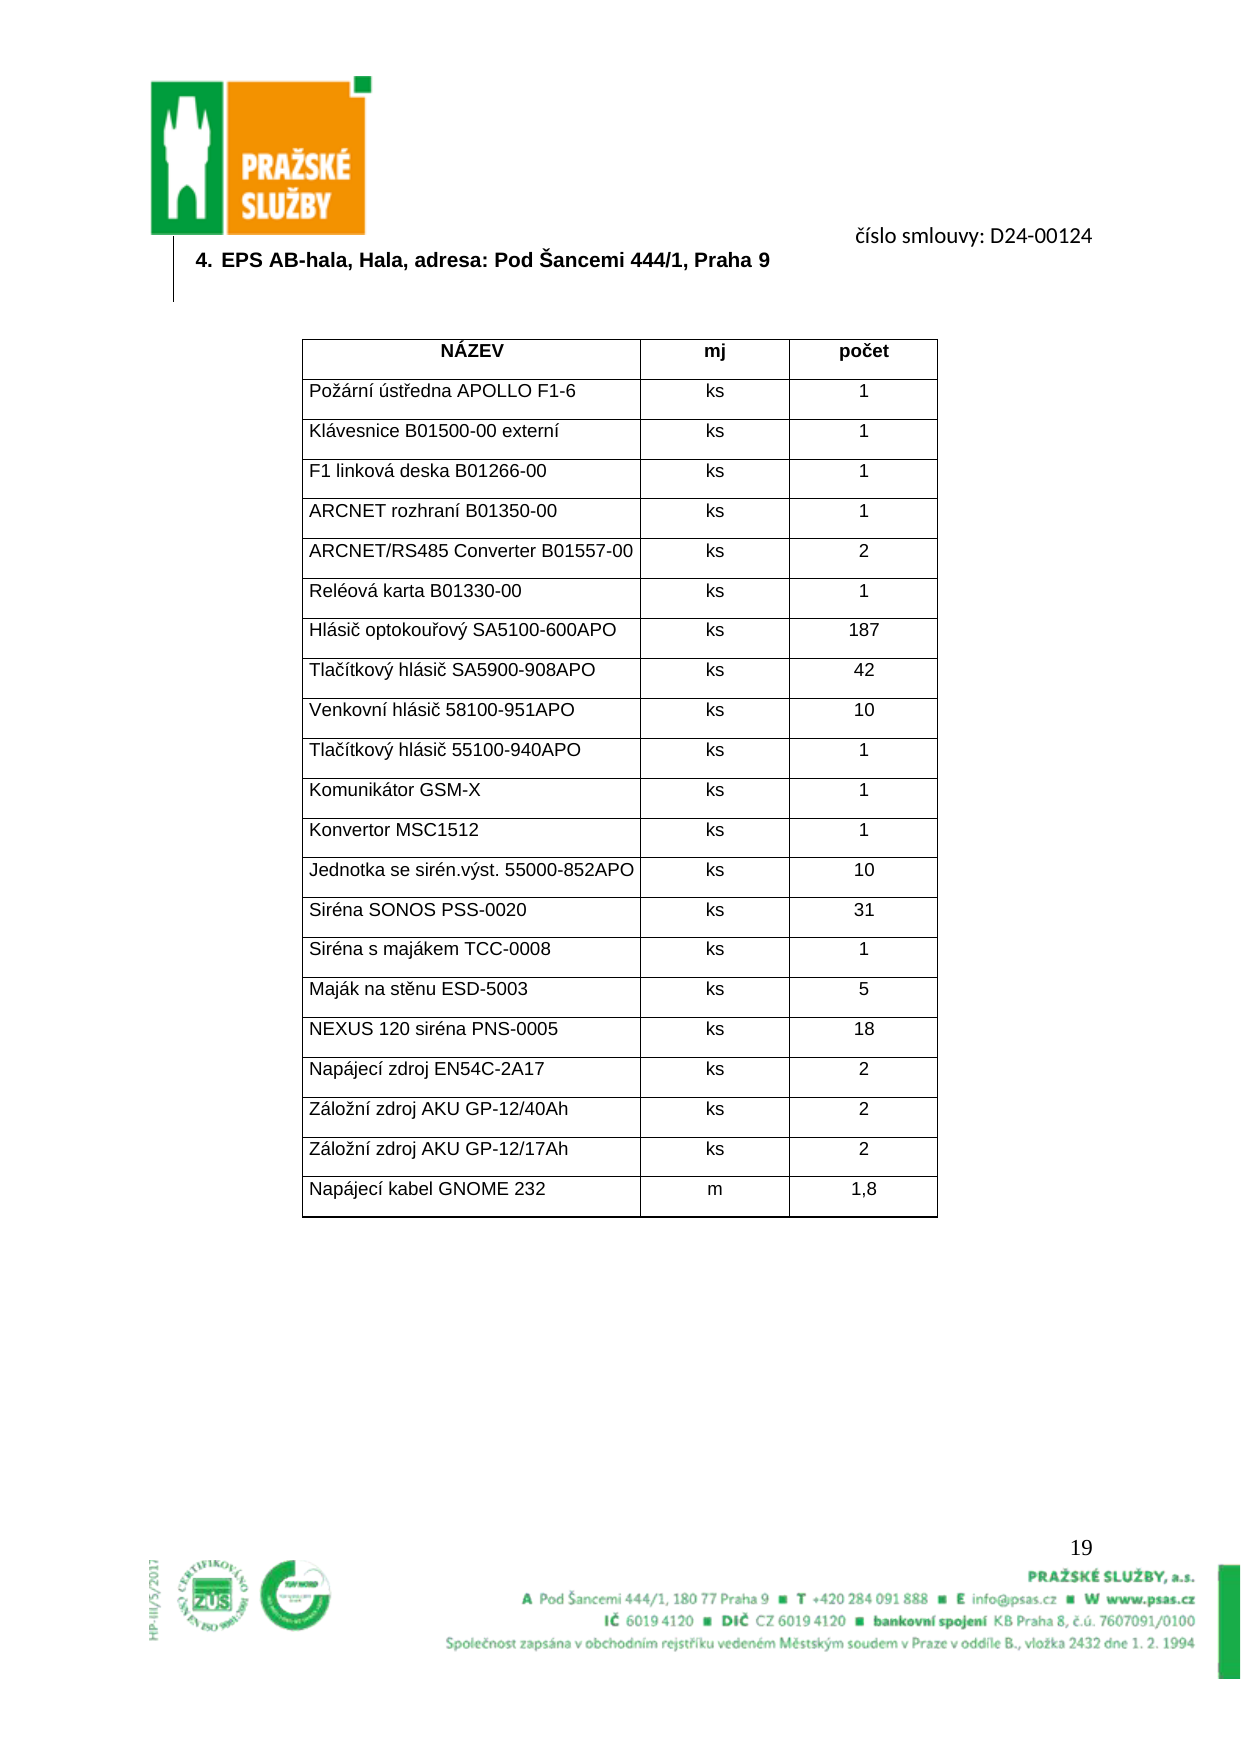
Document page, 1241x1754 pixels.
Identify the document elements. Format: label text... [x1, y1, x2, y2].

table_cell ks [641, 739, 789, 777]
table_cell m [641, 1177, 789, 1216]
table_cell 2 [790, 1138, 937, 1176]
table_cell ks [641, 1018, 789, 1057]
table_cell ks [641, 938, 789, 977]
table_cell Napájecí kabel GNOME 232 [303, 1177, 640, 1216]
table_cell NEXUS 120 siréna PNS-0005 [303, 1018, 640, 1057]
table_cell 42 [790, 659, 937, 698]
table_cell ks [641, 460, 789, 498]
table_cell 1,8 [790, 1177, 937, 1216]
table_cell ks [641, 1058, 789, 1097]
table_cell 187 [790, 619, 937, 658]
table_cell Napájecí zdroj EN54C-2A17 [303, 1058, 640, 1097]
table_cell Reléová karta B01330-00 [303, 579, 640, 618]
table_cell Záložní zdroj AKU GP-12/40Ah [303, 1098, 640, 1137]
table_cell Tlačítkový hlásič SA5900-908APO [303, 659, 640, 698]
table_header NÁZEV [303, 340, 640, 379]
table_cell 1 [790, 420, 937, 458]
table_cell Klávesnice B01500-00 externí [303, 420, 640, 458]
table_cell 10 [790, 699, 937, 738]
table_cell 1 [790, 579, 937, 618]
table_cell 1 [790, 380, 937, 418]
table_cell F1 linková deska B01266-00 [303, 460, 640, 498]
table_cell Záložní zdroj AKU GP-12/17Ah [303, 1138, 640, 1176]
table_cell 1 [790, 819, 937, 857]
table_cell ks [641, 420, 789, 458]
table_cell Komunikátor GSM-X [303, 779, 640, 817]
table_cell ks [641, 858, 789, 897]
table_cell 1 [790, 460, 937, 498]
table_cell ks [641, 499, 789, 538]
table_cell Venkovní hlásič 58100-951APO [303, 699, 640, 738]
table_cell ks [641, 978, 789, 1017]
table_cell ks [641, 380, 789, 418]
list EPS AB-hala, Hala, adresa: Pod Šancemi 444/1, Praha 9 [195, 248, 1198, 272]
table_cell ks [641, 779, 789, 817]
table_cell 2 [790, 1058, 937, 1097]
table_cell ARCNET rozhraní B01350-00 [303, 499, 640, 538]
table_cell 2 [790, 1098, 937, 1137]
table_cell Požární ústředna APOLLO F1-6 [303, 380, 640, 418]
table_cell ks [641, 579, 789, 618]
picture [150, 76, 373, 235]
table_cell 31 [790, 898, 937, 937]
table_cell Siréna s majákem TCC-0008 [303, 938, 640, 977]
table_cell Maják na stěnu ESD-5003 [303, 978, 640, 1017]
table_cell ks [641, 1138, 789, 1176]
table_cell ARCNET/RS485 Converter B01557-00 [303, 539, 640, 578]
table_cell 2 [790, 539, 937, 578]
table_cell ks [641, 819, 789, 857]
table_header mj [641, 340, 789, 379]
table_cell ks [641, 539, 789, 578]
table_cell ks [641, 699, 789, 738]
table_cell Jednotka se sirén.výst. 55000-852APO [303, 858, 640, 897]
table_cell ks [641, 1098, 789, 1137]
table_cell Siréna SONOS PSS-0020 [303, 898, 640, 937]
table_cell ks [641, 659, 789, 698]
table_cell 18 [790, 1018, 937, 1057]
table_cell 10 [790, 858, 937, 897]
table_cell 1 [790, 499, 937, 538]
table_cell Hlásič optokouřový SA5100-600APO [303, 619, 640, 658]
table_cell 1 [790, 779, 937, 817]
table_cell 1 [790, 739, 937, 777]
table_cell Tlačítkový hlásič 55100-940APO [303, 739, 640, 777]
table_cell 1 [790, 938, 937, 977]
table_cell 5 [790, 978, 937, 1017]
table_cell ks [641, 898, 789, 937]
table_cell Konvertor MSC1512 [303, 819, 640, 857]
picture [149, 1560, 1241, 1679]
table_cell ks [641, 619, 789, 658]
table_header počet [790, 340, 937, 379]
